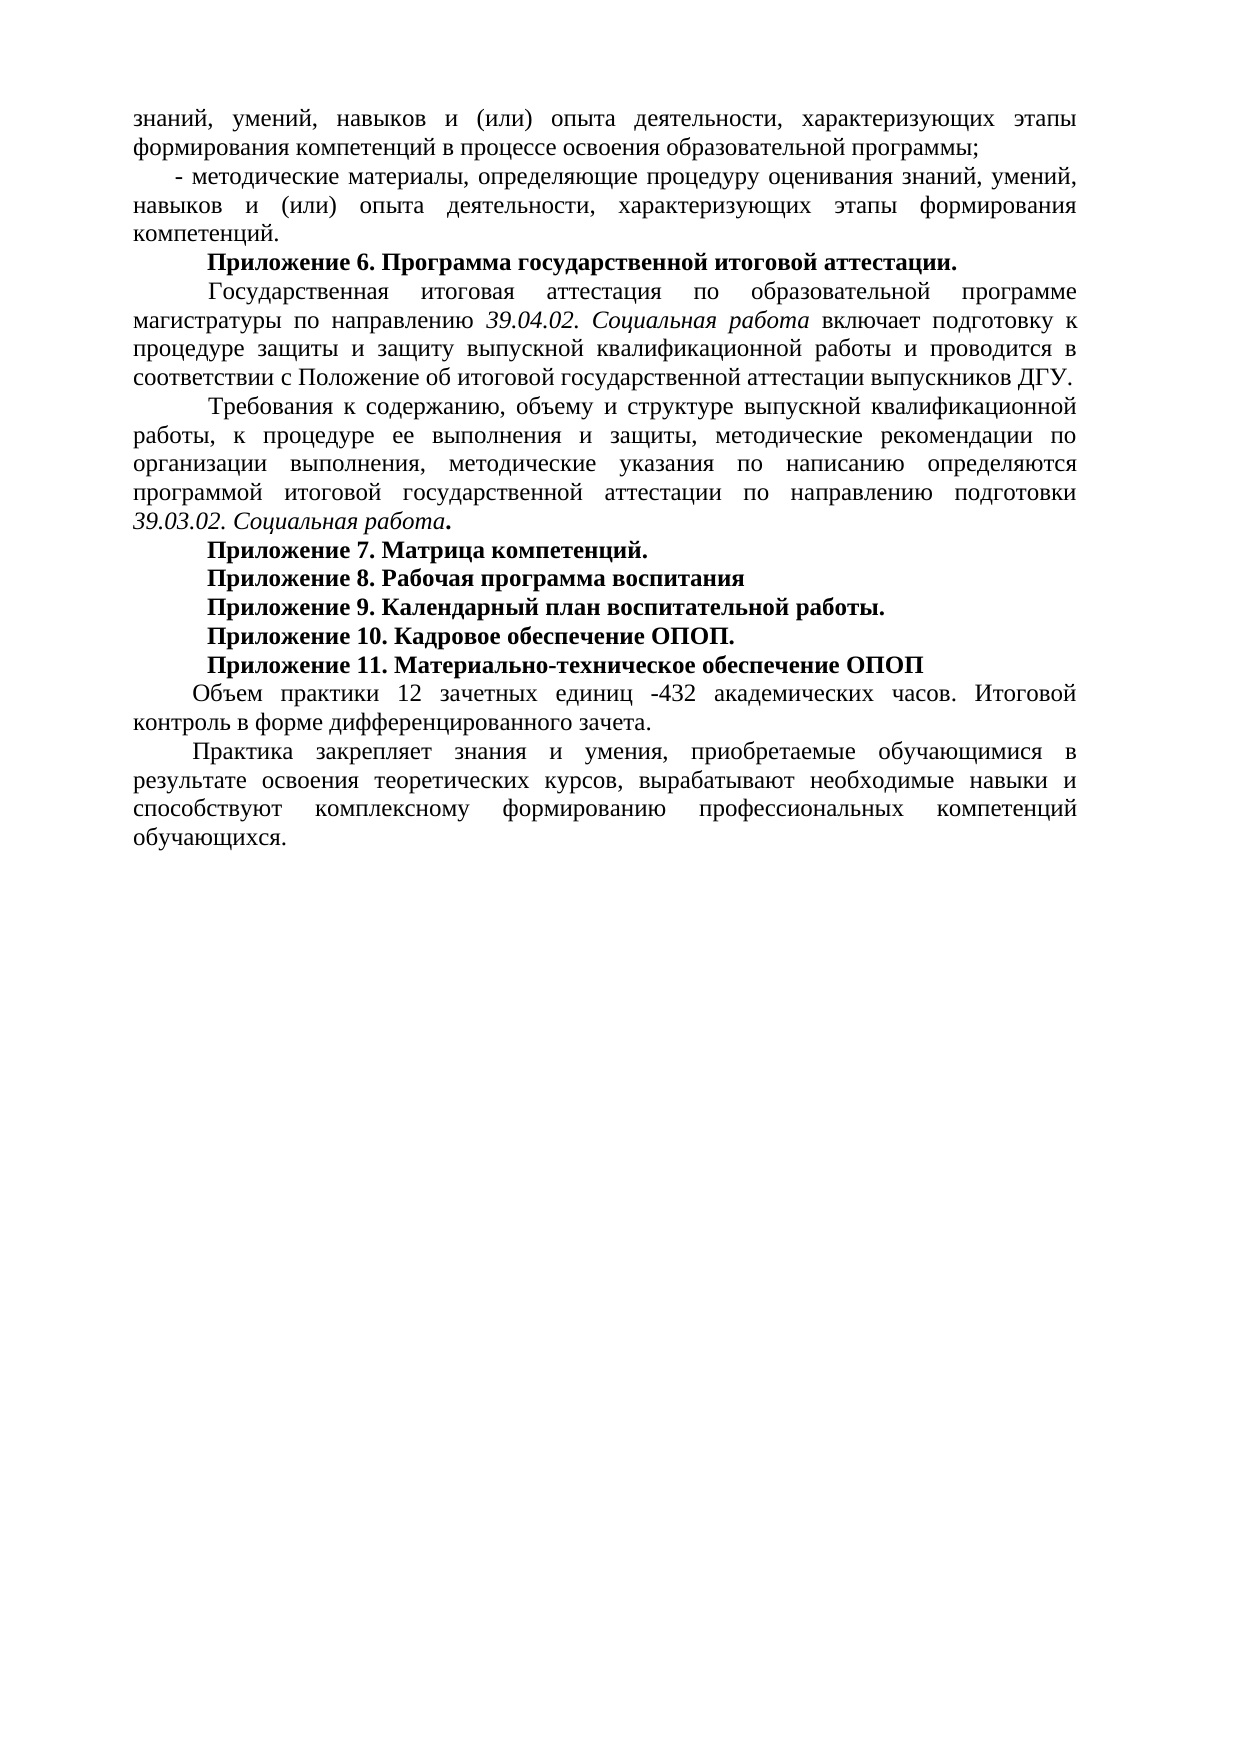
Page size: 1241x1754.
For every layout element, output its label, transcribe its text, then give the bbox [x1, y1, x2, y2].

text Приложение 10. Кадровое обеспечение ОПОП. [133, 621, 1078, 650]
text - методические материалы, определяющие процедуру оценивания знаний, умений, навыков и (или) опыта деятельности, характеризующих этапы формирования компетенций. [133, 161, 1078, 247]
text Приложение 7. Матрица компетенций. [133, 535, 1078, 563]
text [133, 103, 1078, 161]
text Приложение 9. Календарный план воспитательной работы. [133, 592, 1078, 621]
text Требования к содержанию, объему и структуре выпускной квалификационной работы, к процедуре ее выполнения и защиты, методические рекомендации по организации выполнения, методические указания по написанию определяются программой итоговой государственной аттестации по направлению подготовки 39.03.02. Социальная работа. [133, 391, 1078, 535]
text Приложение 6. Программа государственной итоговой аттестации. [133, 247, 1078, 276]
text Приложение 8. Рабочая программа воспитания [133, 563, 1078, 592]
text Приложение 11. Материально-техническое обеспечение ОПОП [133, 650, 1078, 678]
text Объем практики 12 зачетных единиц -432 академических часов. Итоговой контроль в форме дифференцированного зачета. [133, 678, 1078, 736]
text Государственная итоговая аттестация по образовательной программе магистратуры по направлению 39.04.02. Социальная работа включает подготовку к процедуре защиты и защиту выпускной квалификационной работы и проводится в соответствии с Положение об итоговой государственной аттестации выпускников ДГУ. [133, 276, 1078, 391]
text Практика закрепляет знания и умения, приобретаемые обучающимися в результате освоения теоретических курсов, вырабатывают необходимые навыки и способствуют комплексному формированию профессиональных компетенций обучающихся. [133, 736, 1078, 851]
